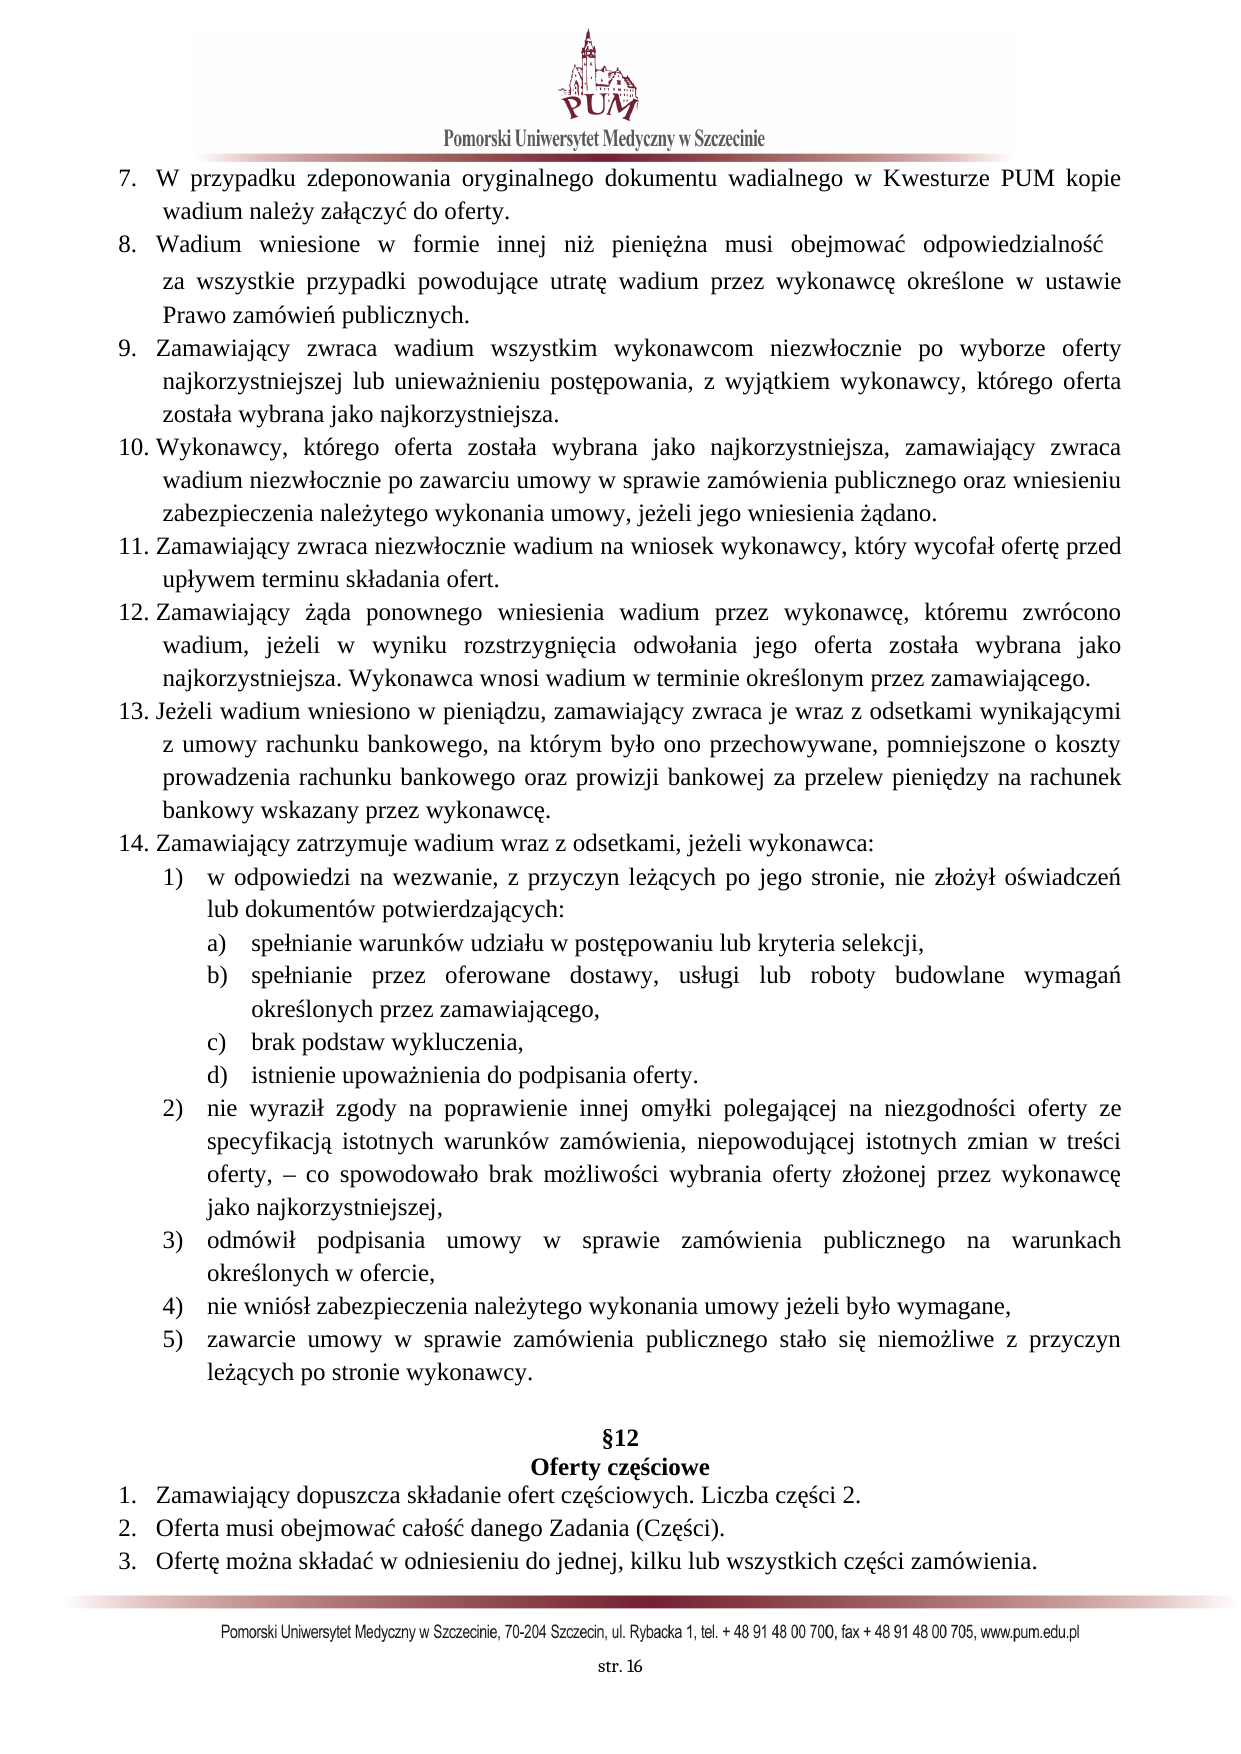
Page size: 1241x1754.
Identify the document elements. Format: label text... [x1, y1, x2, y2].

list istnienie upoważnienia do podpisania oferty. [207, 1060, 1122, 1088]
list Zamawiający zwraca wadium wszystkim wykonawcom niezwłocznie po wyborze oferty najkorzystniejszej lub unieważnieniu postępowania, z wyjątkiem wykonawcy, którego oferta została wybrana jako najkorzystniejsza. [118, 333, 1122, 428]
list zawarcie umowy w sprawie zamówienia publicznego stało się niemożliwe z przyczyn leżących po stronie wykonawcy. [162, 1324, 1122, 1386]
list W przypadku zdeponowania oryginalnego dokumentu wadialnego w Kwesturze PUM kopie wadium należy załączyć do oferty. [118, 163, 1122, 225]
list nie wniósł zabezpieczenia należytego wykonania umowy jeżeli było wymagane, [162, 1291, 1122, 1319]
list Wykonawcy, którego oferta została wybrana jako najkorzystniejsza, zamawiający zwraca wadium niezwłocznie po zawarciu umowy w sprawie zamówienia publicznego oraz wniesieniu zabezpieczenia należytego wykonania umowy, jeżeli jego wniesienia żądano. [118, 432, 1122, 527]
list spełnianie warunków udziału w postępowaniu lub kryteria selekcji, [207, 928, 1122, 956]
list w odpowiedzi na wezwanie, z przyczyn leżących po jego stronie, nie złożył oświadczeń lub dokumentów potwierdzających: [162, 862, 1122, 923]
list Zamawiający zwraca niezwłocznie wadium na wniosek wykonawcy, który wycofał ofertę przed upływem terminu składania ofert. [118, 531, 1122, 593]
list odmówił podpisania umowy w sprawie zamówienia publicznego na warunkach określonych w ofercie, [162, 1225, 1122, 1287]
list Zamawiający dopuszcza składanie ofert częściowych. Liczba części 2. [118, 1480, 1122, 1509]
list nie wyraził zgody na poprawienie innej omyłki polegającej na niezgodności oferty ze specyfikacją istotnych warunków zamówienia, niepowodującej istotnych zmian w treści oferty, – co spowodowało brak możliwości wybrania oferty złożonej przez wykonawcę jako najkorzystniejszej, [162, 1093, 1122, 1221]
picture [58, 1595, 1240, 1642]
list Oferta musi obejmować całość danego Zadania (Części). [118, 1513, 1122, 1542]
list Wadium wniesione w formie innej niż pieniężna musi obejmować odpowiedzialność za wszystkie przypadki powodujące utratę wadium przez wykonawcę określone w ustawie Prawo zamówień publicznych. [118, 229, 1122, 329]
list Ofertę można składać w odniesieniu do jednej, kilku lub wszystkich części zamówienia. [118, 1546, 1122, 1575]
picture [193, 28, 1015, 162]
list Zamawiający żąda ponownego wniesienia wadium przez wykonawcę, któremu zwrócono wadium, jeżeli w wyniku rozstrzygnięcia odwołania jego oferta została wybrana jako najkorzystniejsza. Wykonawca wnosi wadium w terminie określonym przez zamawiającego. [118, 597, 1122, 692]
list Zamawiający zatrzymuje wadium wraz z odsetkami, jeżeli wykonawca: [118, 828, 1122, 857]
list brak podstaw wykluczenia, [207, 1027, 1122, 1055]
list Jeżeli wadium wniesiono w pieniądzu, zamawiający zwraca je wraz z odsetkami wynikającymi z umowy rachunku bankowego, na którym było ono przechowywane, pomniejszone o koszty prowadzenia rachunku bankowego oraz prowizji bankowej za przelew pieniędzy na rachunek bankowy wskazany przez wykonawcę. [118, 696, 1122, 824]
subtitle Oferty częściowe [118, 1452, 1122, 1480]
list spełnianie przez oferowane dostawy, usługi lub roboty budowlane wymagań określonych przez zamawiającego, [207, 961, 1122, 1022]
